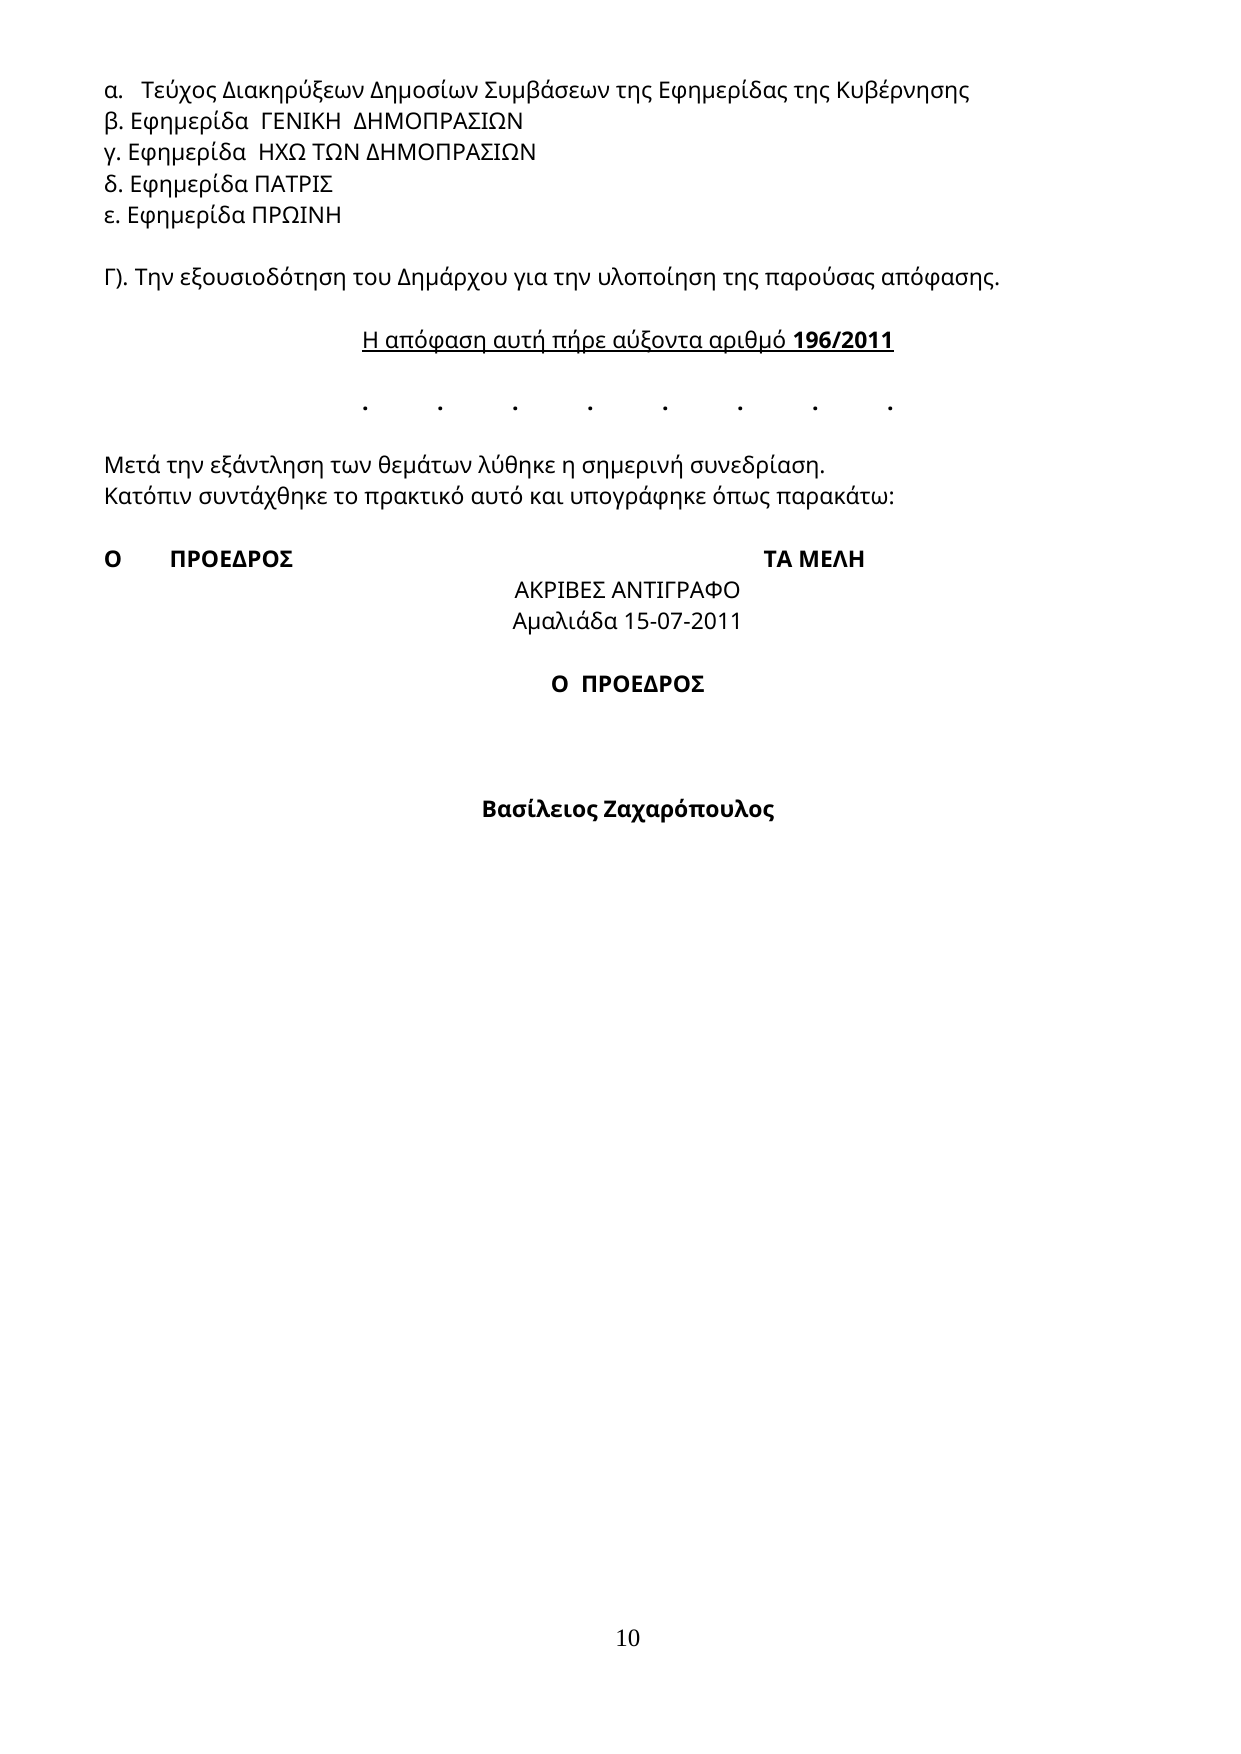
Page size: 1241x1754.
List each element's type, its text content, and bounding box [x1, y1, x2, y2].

text γ. Εφημερίδα ΗΧΩ ΤΩΝ ΔΗΜΟΠΡΑΣΙΩΝ [103, 136, 1152, 168]
subtitle Η απόφαση αυτή πήρε αύξοντα αριθμό 196/2011 [103, 324, 1152, 355]
text δ. Εφημερίδα ΠΑΤΡΙΣ [103, 168, 1152, 199]
text Βασίλειος Ζαχαρόπουλος [103, 793, 1152, 824]
text Κατόπιν συντάχθηκε το πρακτικό αυτό και υπογράφηκε όπως παρακάτω: [103, 480, 1152, 511]
text Ο ΠΡΟΕΔΡΟΣ [103, 668, 1152, 699]
text Ο ΠΡΟΕΔΡΟΣ ΤΑ ΜΕΛΗ [103, 543, 1152, 574]
text Γ). Την εξουσιοδότηση του Δημάρχου για την υλοποίηση της παρούσας απόφασης. [103, 261, 1152, 293]
text Αμαλιάδα 15-07-2011 [103, 605, 1152, 636]
text . . . . . . . . [103, 386, 1152, 418]
text α. Τεύχος Διακηρύξεων Δημοσίων Συμβάσεων της Εφημερίδας της Κυβέρνησης [103, 74, 1152, 105]
text ε. Εφημερίδα ΠΡΩΙΝΗ [103, 199, 1152, 230]
text β. Εφημερίδα ΓΕΝΙΚΗ ΔΗΜΟΠΡΑΣΙΩΝ [103, 105, 1152, 136]
text Μετά την εξάντληση των θεμάτων λύθηκε η σημερινή συνεδρίαση. [103, 449, 1152, 480]
text ΑΚΡΙΒΕΣ ΑΝΤΙΓΡΑΦΟ [103, 574, 1152, 605]
